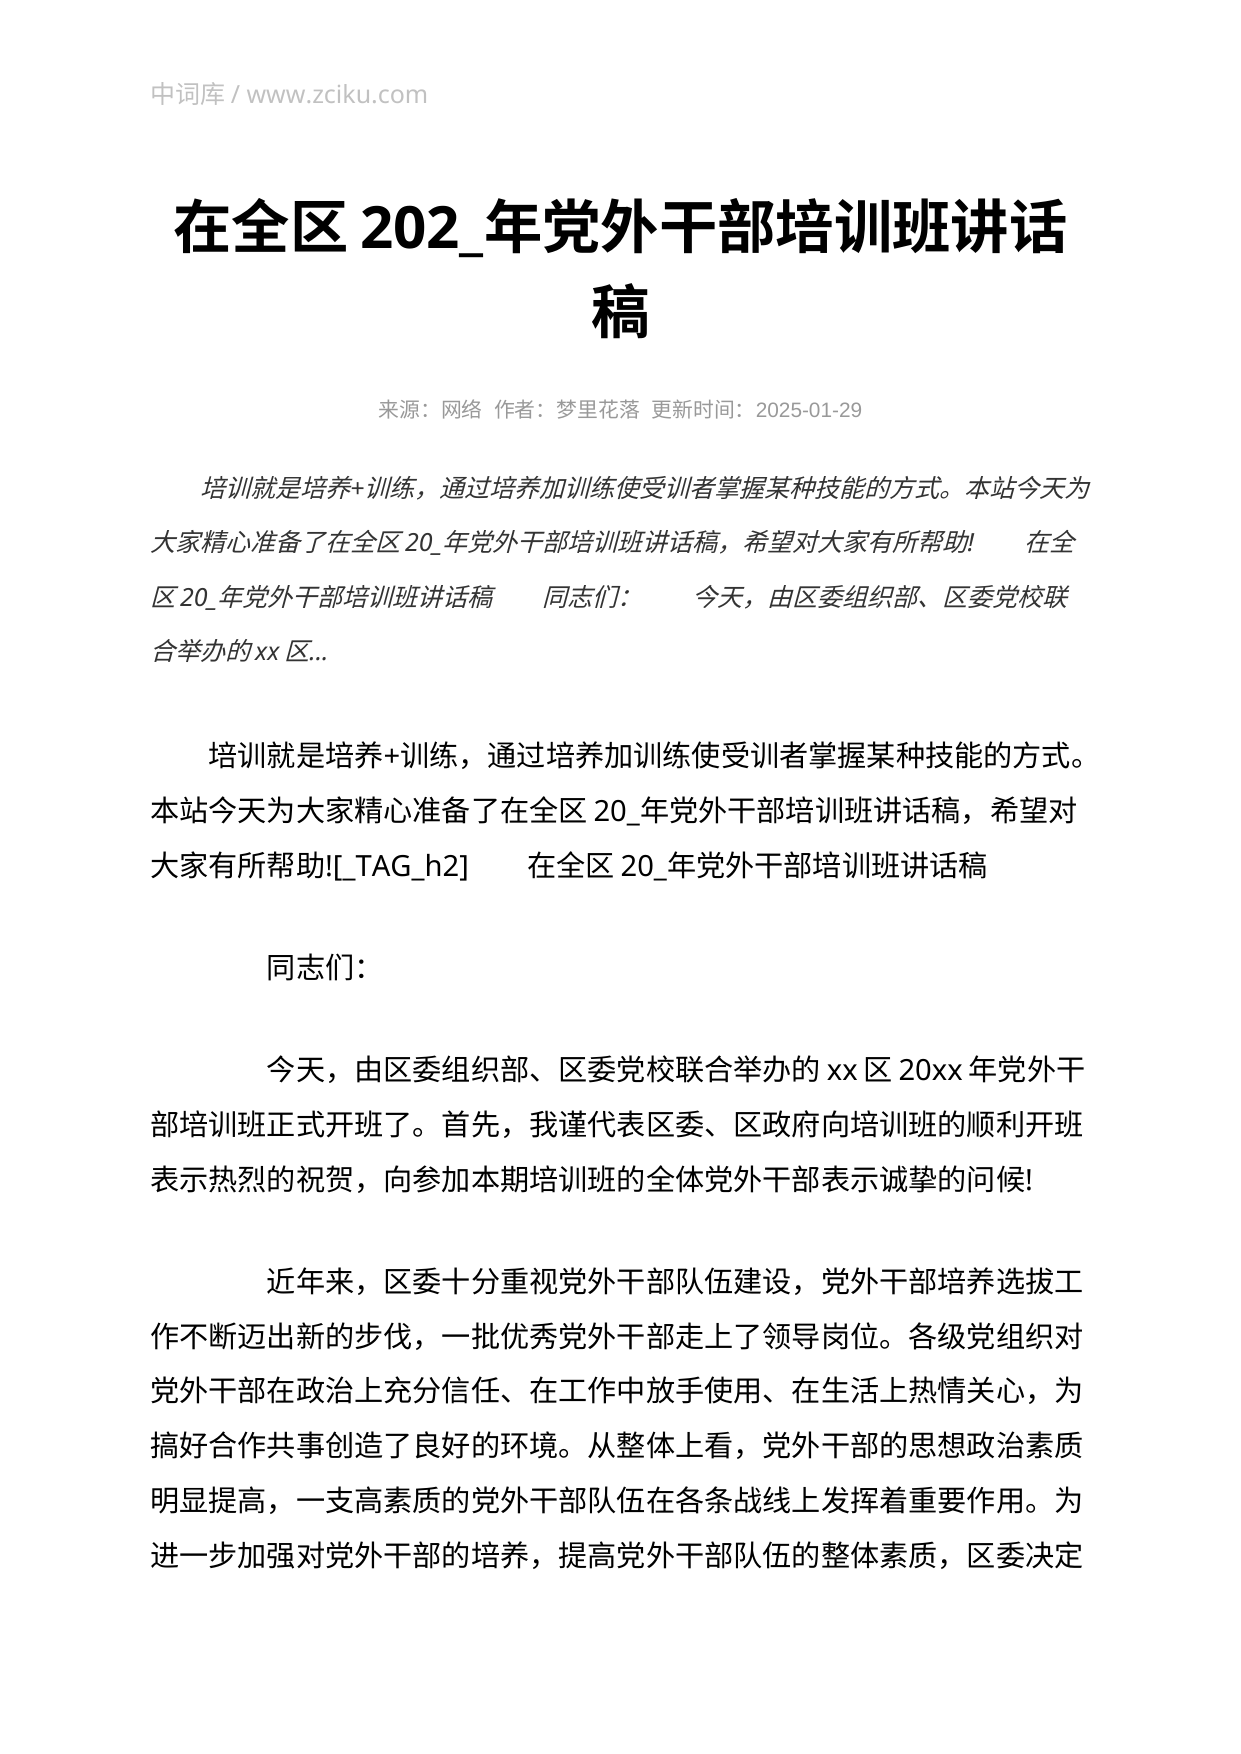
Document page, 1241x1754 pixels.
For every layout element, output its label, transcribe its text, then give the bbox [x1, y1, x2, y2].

text 来源：网络 作者：梦里花落 更新时间：2025-01-29 [150, 397, 1090, 421]
text 同志们： [150, 944, 1090, 987]
text 培训就是培养+训练，通过培养加训练使受训者掌握某种技能的方式。本站今天为大家精心准备了在全区20_年党外干部培训班讲话稿，希望对大家有所帮助! 在全区20_年党外干部培训班讲话稿 同志们： 今天，由区委组织部、区委党校联合举办的xx区... [150, 468, 1090, 668]
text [150, 1258, 1090, 1575]
text 培训就是培养+训练，通过培养加训练使受训者掌握某种技能的方式。本站今天为大家精心准备了在全区20_年党外干部培训班讲话稿，希望对大家有所帮助![_TAG_h2] 在全区20_年党外干部培训班讲话稿 [150, 733, 1090, 885]
subtitle 在全区202_年党外干部培训班讲话稿 [150, 181, 1090, 351]
text 今天，由区委组织部、区委党校联合举办的xx区20xx年党外干部培训班正式开班了。首先，我谨代表区委、区政府向培训班的顺利开班表示热烈的祝贺，向参加本期培训班的全体党外干部表示诚挚的问候! [150, 1046, 1090, 1199]
